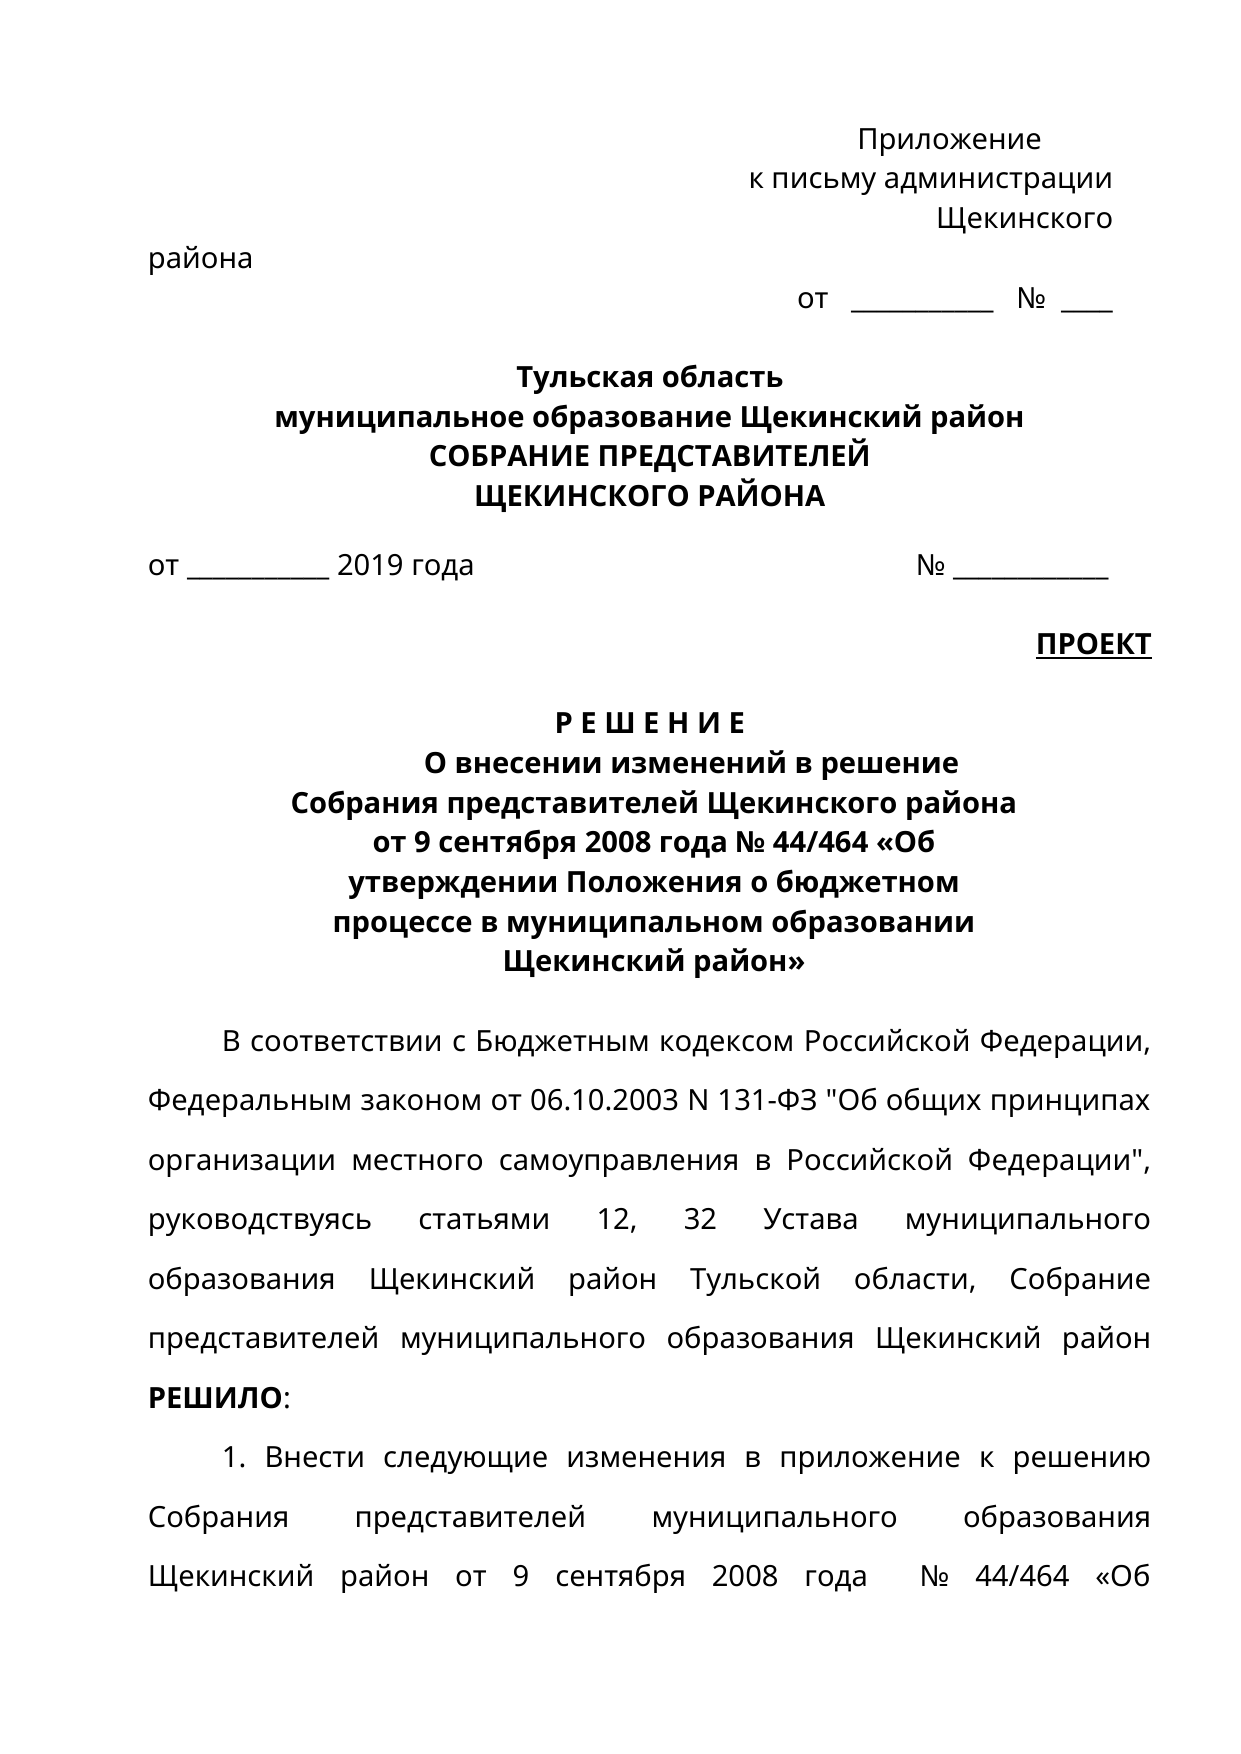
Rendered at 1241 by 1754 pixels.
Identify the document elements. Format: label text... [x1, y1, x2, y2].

text ПРОЕКТ [148, 623, 1152, 663]
text муниципальное образование Щекинский район [148, 396, 1152, 436]
text Р Е Ш Е Н И Е [148, 702, 1152, 742]
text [148, 1436, 1152, 1595]
text В соответствии с Бюджетным кодексом Российской Федерации, Федеральным законом от 06.10.2003 N 131-ФЗ "Об общих принципах организации местного самоуправления в Российской Федерации", руководствуясь статьями 12, 32 Устава муниципального образования Щекинский район Тульской области, Собрание представителей муниципального образования Щекинский район РЕШИЛО: [148, 1020, 1152, 1417]
subtitle СОБРАНИЕ ПРЕДСТАВИТЕЛЕЙ [148, 436, 1152, 475]
text О внесении изменений в решение Собрания представителей Щекинского района от 9 сентября 2008 года № 44/464 «Об утверждении Положения о бюджетном процессе в муниципальном образовании Щекинский район» [279, 742, 1029, 980]
text от ___________ 2019 года № ____________ [148, 544, 1152, 583]
table_cell от ___________ № ____ [136, 277, 1124, 317]
table_header Приложение к письму администрации Щекинского района [136, 118, 1124, 277]
subtitle ЩЕКИНСКОГО РАЙОНА [148, 475, 1152, 515]
text Тульская область [148, 356, 1152, 396]
